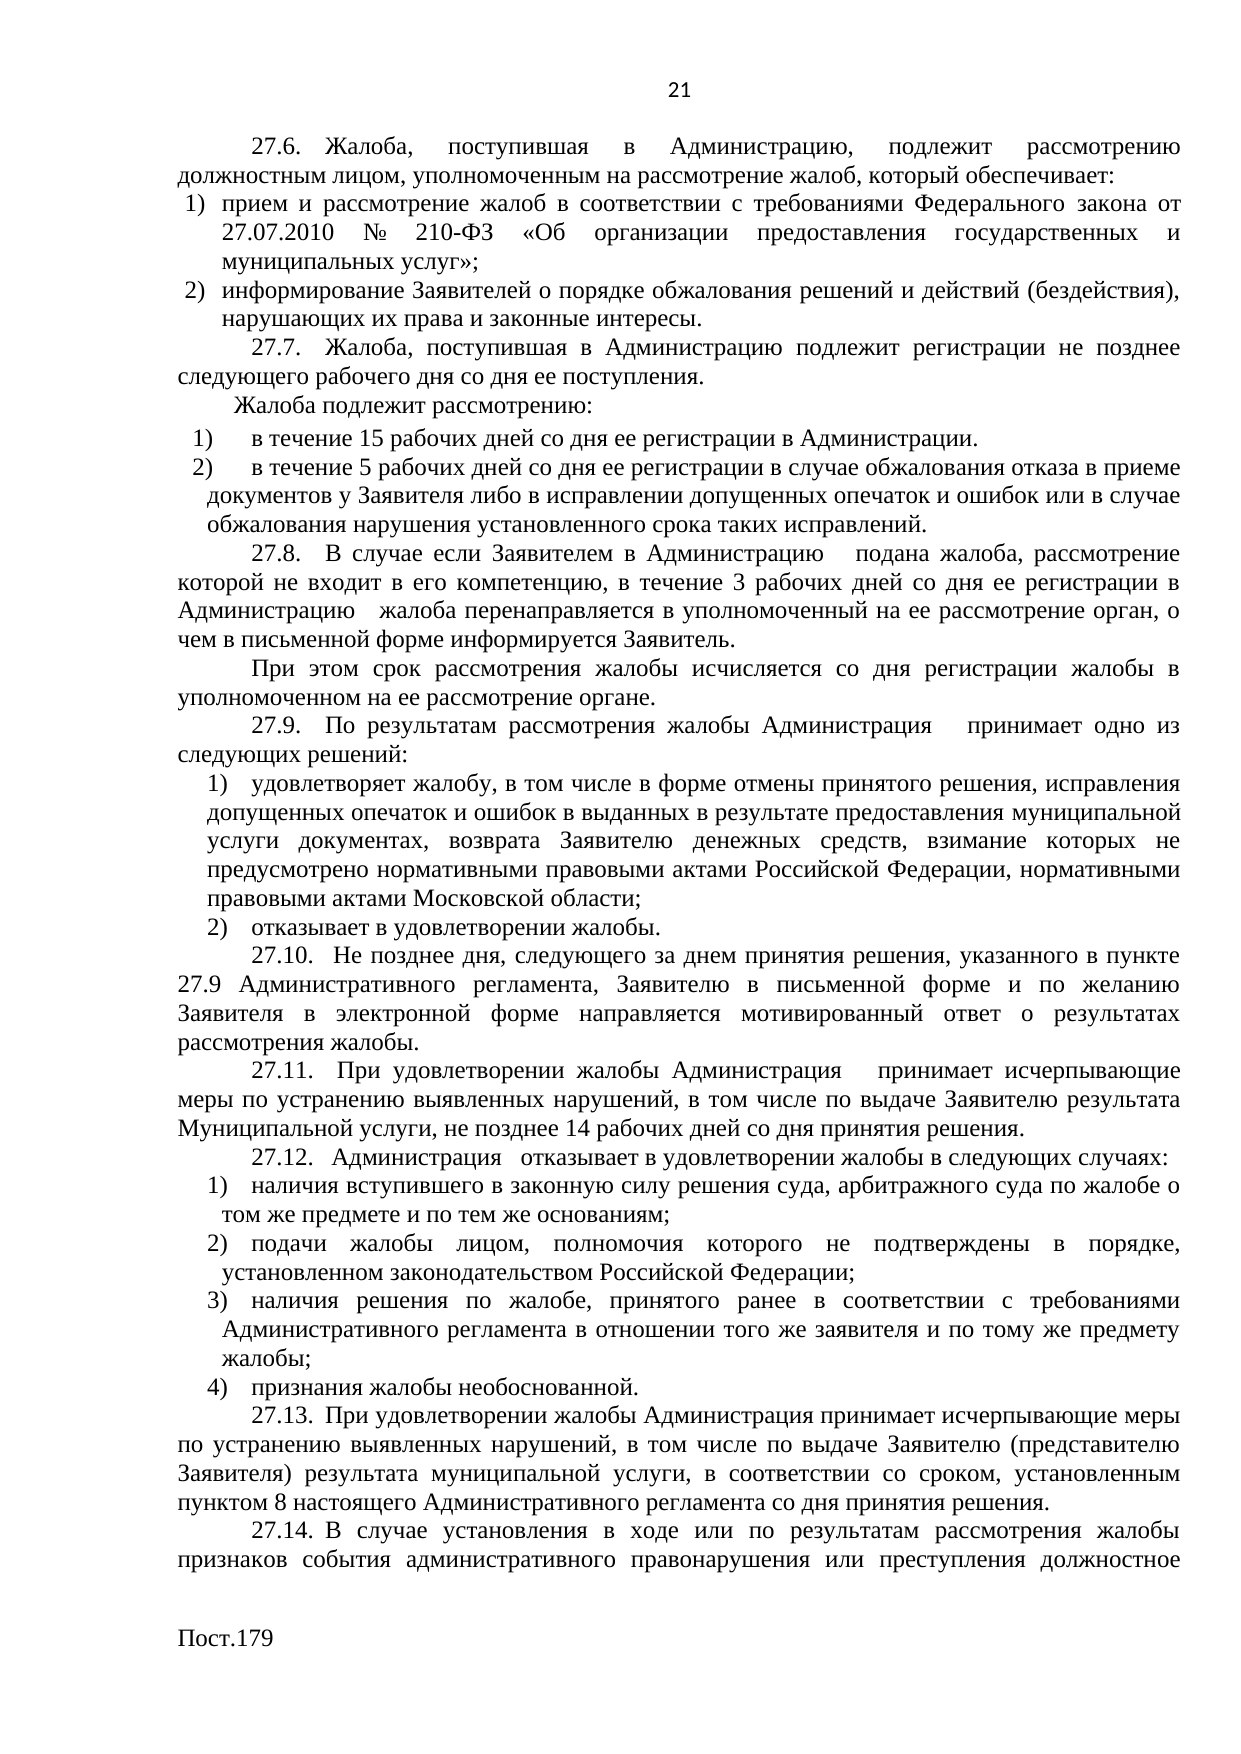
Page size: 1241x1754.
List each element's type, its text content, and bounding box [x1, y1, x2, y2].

list признания жалобы необоснованной. [207, 1372, 1181, 1400]
text Администрация отказывает в удовлетворении жалобы в следующих случаях: [177, 1142, 1181, 1170]
text В случае если Заявителем в Администрацию подана жалоба, рассмотрение которой не входит в его компетенцию, в течение 3 рабочих дней со дня ее регистрации в Администрацию жалоба перенаправляется в уполномоченный на ее рассмотрение орган, о чем в письменной форме информируется Заявитель. [177, 538, 1181, 653]
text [177, 1515, 1181, 1573]
list подачи жалобы лицом, полномочия которого не подтверждены в порядке, установленном законодательством Российской Федерации; [207, 1228, 1181, 1285]
text Жалоба подлежит рассмотрению: [177, 390, 1181, 418]
list удовлетворяет жалобу, в том числе в форме отмены принятого решения, исправления допущенных опечаток и ошибок в выданных в результате предоставления муниципальной услуги документах, возврата Заявителю денежных средств, взимание которых не предусмотрено нормативными правовыми актами Российской Федерации, нормативными правовыми актами Московской области; [207, 768, 1181, 912]
text отказывает в удовлетворении жалобы. [207, 912, 1181, 940]
text При удовлетворении жалобы Администрация принимает исчерпывающие меры по устранению выявленных нарушений, в том числе по выдаче Заявителю результата Муниципальной услуги, не позднее 14 рабочих дней со дня принятия решения. [177, 1055, 1181, 1142]
list При этом срок рассмотрения жалобы исчисляется со дня регистрации жалобы в уполномоченном на ее рассмотрение органе. [177, 653, 1181, 710]
text информирование Заявителей о порядке обжалования решений и действий (бездействия), нарушающих их права и законные интересы. [184, 275, 1181, 332]
text Жалоба, поступившая в Администрацию подлежит регистрации не позднее следующего рабочего дня со дня ее поступления. [177, 332, 1181, 390]
list прием и рассмотрение жалоб в соответствии с требованиями Федерального закона от 27.07.2010 № 210-ФЗ «Об организации предоставления государственных и муниципальных услуг»; [184, 188, 1181, 275]
list наличия вступившего в законную силу решения суда, арбитражного суда по жалобе о том же предмете и по тем же основаниям; [207, 1170, 1181, 1228]
list наличия решения по жалобе, принятого ранее в соответствии с требованиями Административного регламента в отношении того же заявителя и по тому же предмету жалобы; [207, 1285, 1181, 1372]
text Жалоба, поступившая в Администрацию, подлежит рассмотрению должностным лицом, уполномоченным на рассмотрение жалоб, который обеспечивает: [177, 131, 1181, 188]
list в течение 15 рабочих дней со дня ее регистрации в Администрации. [192, 423, 1181, 452]
text Не позднее дня, следующего за днем принятия решения, указанного в пункте 27.9 Административного регламента, Заявителю в письменной форме и по желанию Заявителя в электронной форме направляется мотивированный ответ о результатах рассмотрения жалобы. [177, 940, 1181, 1055]
text По результатам рассмотрения жалобы Администрация принимает одно из следующих решений: [177, 710, 1181, 768]
list в течение 5 рабочих дней со дня ее регистрации в случае обжалования отказа в приеме документов у Заявителя либо в исправлении допущенных опечаток и ошибок или в случае обжалования нарушения установленного срока таких исправлений. [192, 452, 1181, 538]
text При удовлетворении жалобы Администрация принимает исчерпывающие меры по устранению выявленных нарушений, в том числе по выдаче Заявителю (представителю Заявителя) результата муниципальной услуги, в соответствии со сроком, установленным пунктом 8 настоящего Административного регламента со дня принятия решения. [177, 1400, 1181, 1515]
